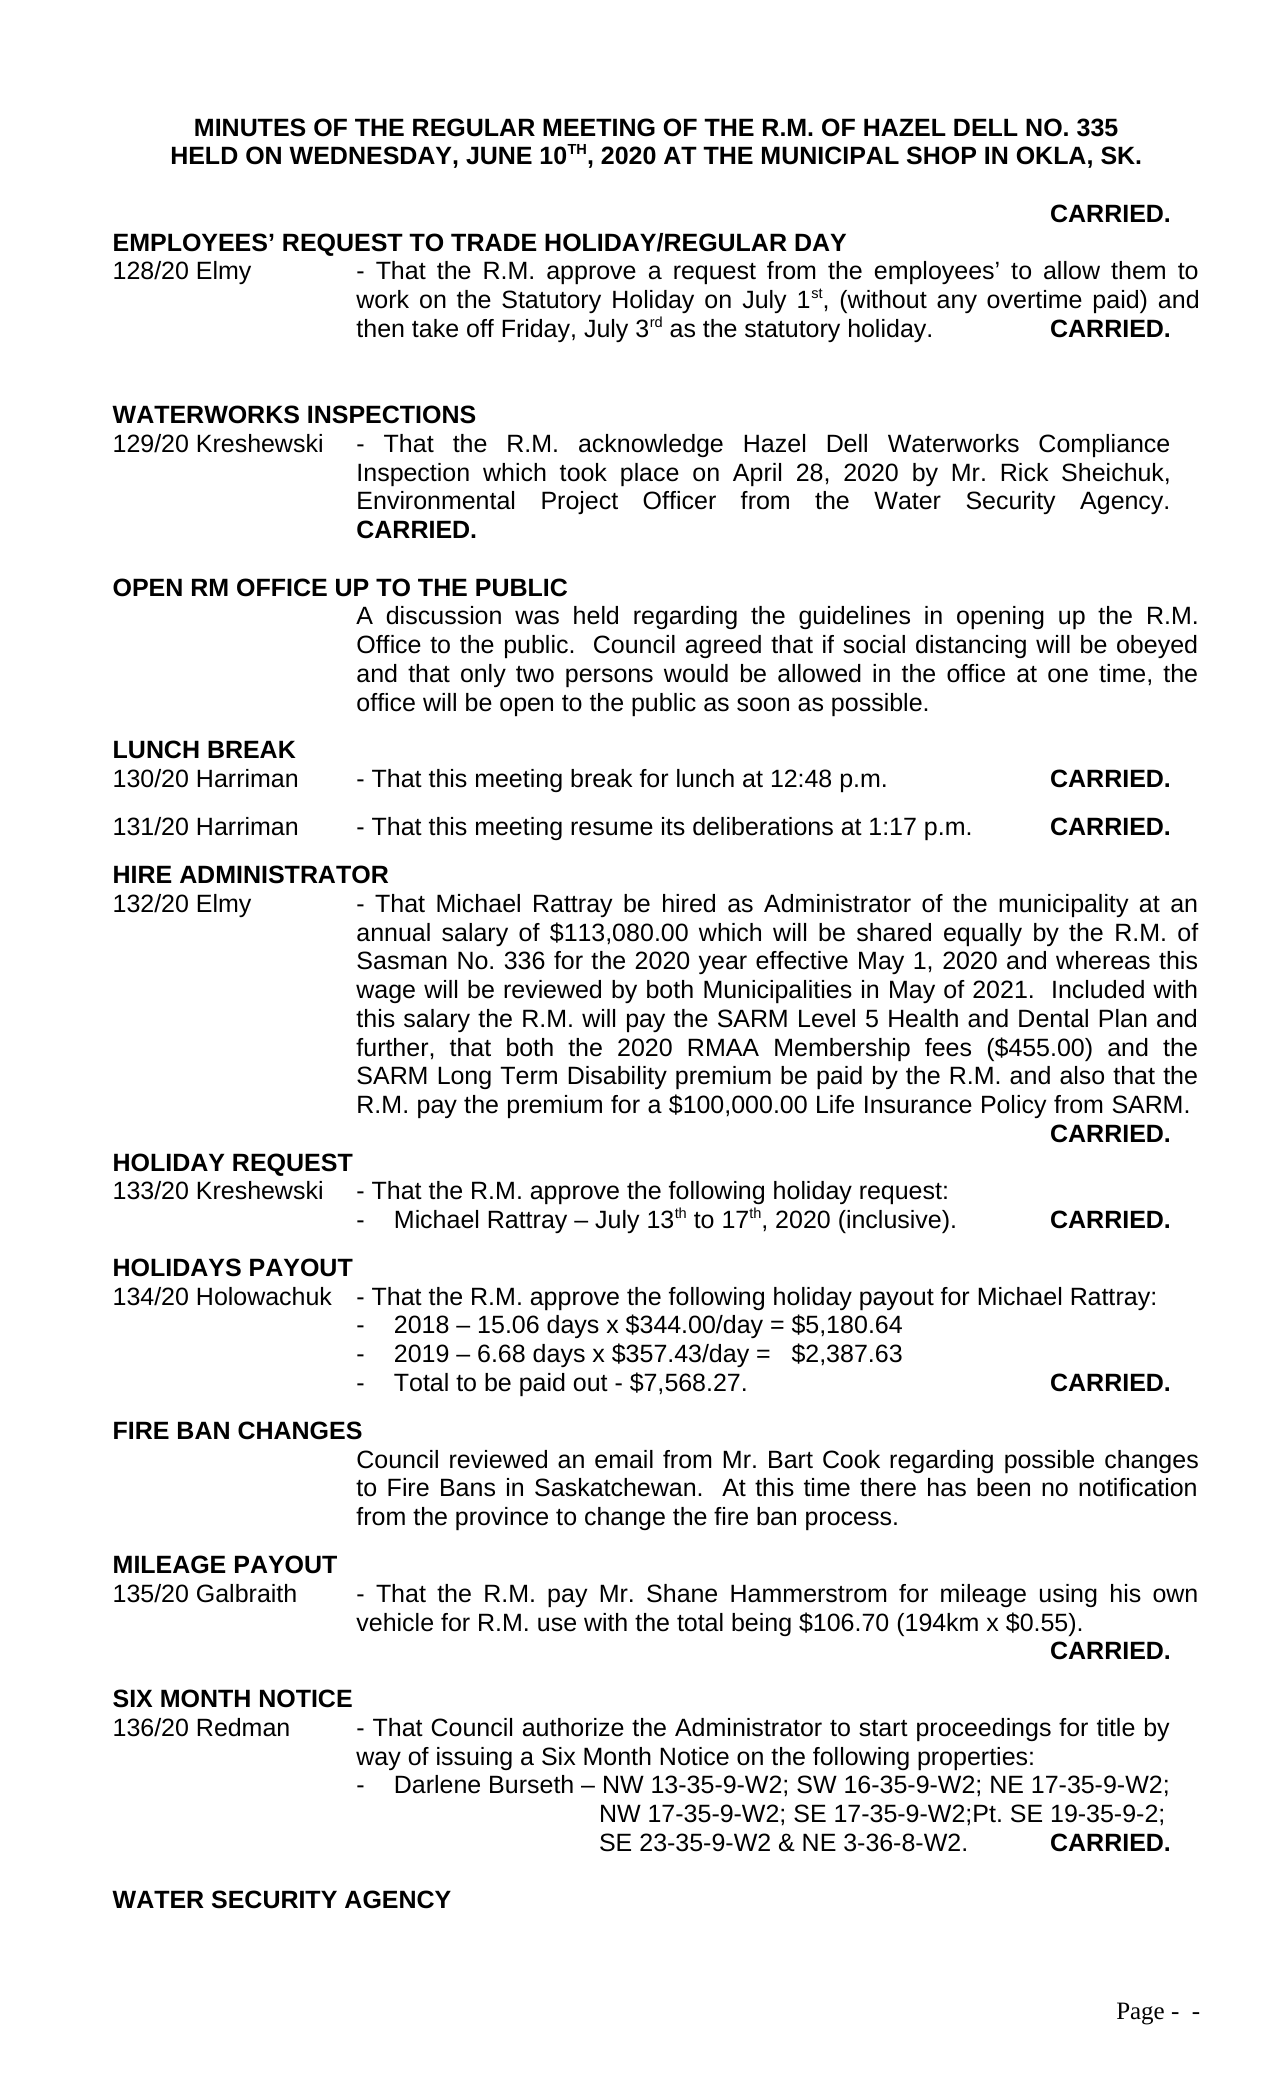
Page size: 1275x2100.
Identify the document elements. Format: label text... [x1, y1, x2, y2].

text SE 23-35-9-W2 & NE 3-36-8-W2. CARRIED. [356, 1828, 1172, 1857]
text 134/20 Holowachuk - That the R.M. approve the following holiday payout for Michael Rattray: [112, 1282, 1200, 1310]
text NW 17-35-9-W2; SE 17-35-9-W2;Pt. SE 19-35-9-2; [356, 1799, 1172, 1828]
text WATER SECURITY AGENCY [112, 1885, 1200, 1914]
text A discussion was held regarding the guidelines in opening up the R.M. Office to the public. Council agreed that if social distancing will be obeyed and that only two persons would be allowed in the office at one time, the office will be open to the public as soon as possible. [112, 601, 1200, 716]
text 135/20 Galbraith - That the R.M. pay Mr. Shane Hammerstrom for mileage using his own vehicle for R.M. use with the total being $106.70 (194km x $0.55). [112, 1579, 1200, 1636]
text LUNCH BREAK [112, 735, 1172, 764]
text 133/20 Kreshewski - That the R.M. approve the following holiday request: [112, 1176, 1200, 1205]
list 2019 – 6.68 days x $357.43/day = $2,387.63 [356, 1339, 1200, 1368]
text 132/20 Elmy - That Michael Rattray be hired as Administrator of the municipality at an annual salary of $113,080.00 which will be shared equally by the R.M. of Sasman No. 336 for the 2020 year effective May 1, 2020 and whereas this wage will be reviewed by both Municipalities in May of 2021. Included with this salary the R.M. will pay the SARM Level 5 Health and Dental Plan and further, that both the 2020 RMAA Membership fees ($455.00) and the SARM Long Term Disability premium be paid by the R.M. and also that the R.M. pay the premium for a $100,000.00 Life Insurance Policy from SARM. CARRIED. [112, 889, 1200, 1147]
text MILEAGE PAYOUT [112, 1550, 1200, 1579]
text WATERWORKS INSPECTIONS [112, 400, 1172, 429]
list 2018 – 15.06 days x $344.00/day = $5,180.64 [356, 1310, 1200, 1339]
text 128/20 Elmy - That the R.M. approve a request from the employees’ to allow them to work on the Statutory Holiday on July 1st, (without any overtime paid) and then take off Friday, July 3rd as the statutory holiday. CARRIED. [112, 256, 1200, 342]
text HOLIDAYS PAYOUT [112, 1253, 1200, 1282]
text OPEN RM OFFICE UP TO THE PUBLIC [112, 572, 1200, 601]
list Michael Rattray – July 13th to 17th, 2020 (inclusive). CARRIED. [356, 1205, 1200, 1234]
text CARRIED. [112, 1636, 1200, 1665]
list Total to be paid out - $7,568.27. CARRIED. [356, 1368, 1200, 1397]
text HOLIDAY REQUEST [112, 1147, 1200, 1176]
text 129/20 Kreshewski - That the R.M. acknowledge Hazel Dell Waterworks Compliance Inspection which took place on April 28, 2020 by Mr. Rick Sheichuk, Environmental Project Officer from the Water Security Agency. CARRIED. [112, 429, 1172, 544]
list Darlene Burseth – NW 13-35-9-W2; SW 16-35-9-W2; NE 17-35-9-W2; [356, 1770, 1172, 1799]
text EMPLOYEES’ REQUEST TO TRADE HOLIDAY/REGULAR DAY [112, 227, 1200, 256]
text 131/20 Harriman - That this meeting resume its deliberations at 1:17 p.m. CARRIED. [112, 812, 1172, 841]
text HIRE ADMINISTRATOR [112, 860, 1200, 889]
text FIRE BAN CHANGES [112, 1416, 1200, 1444]
text 130/20 Harriman - That this meeting break for lunch at 12:48 p.m. CARRIED. [112, 764, 1172, 793]
list CARRIED. [394, 199, 1200, 227]
text Council reviewed an email from Mr. Bart Cook regarding possible changes to Fire Bans in Saskatchewan. At this time there has been no notification from the province to change the fire ban process. [356, 1444, 1200, 1531]
text SIX MONTH NOTICE [112, 1684, 1172, 1713]
text 136/20 Redman - That Council authorize the Administrator to start proceedings for title by way of issuing a Six Month Notice on the following properties: [112, 1713, 1172, 1770]
